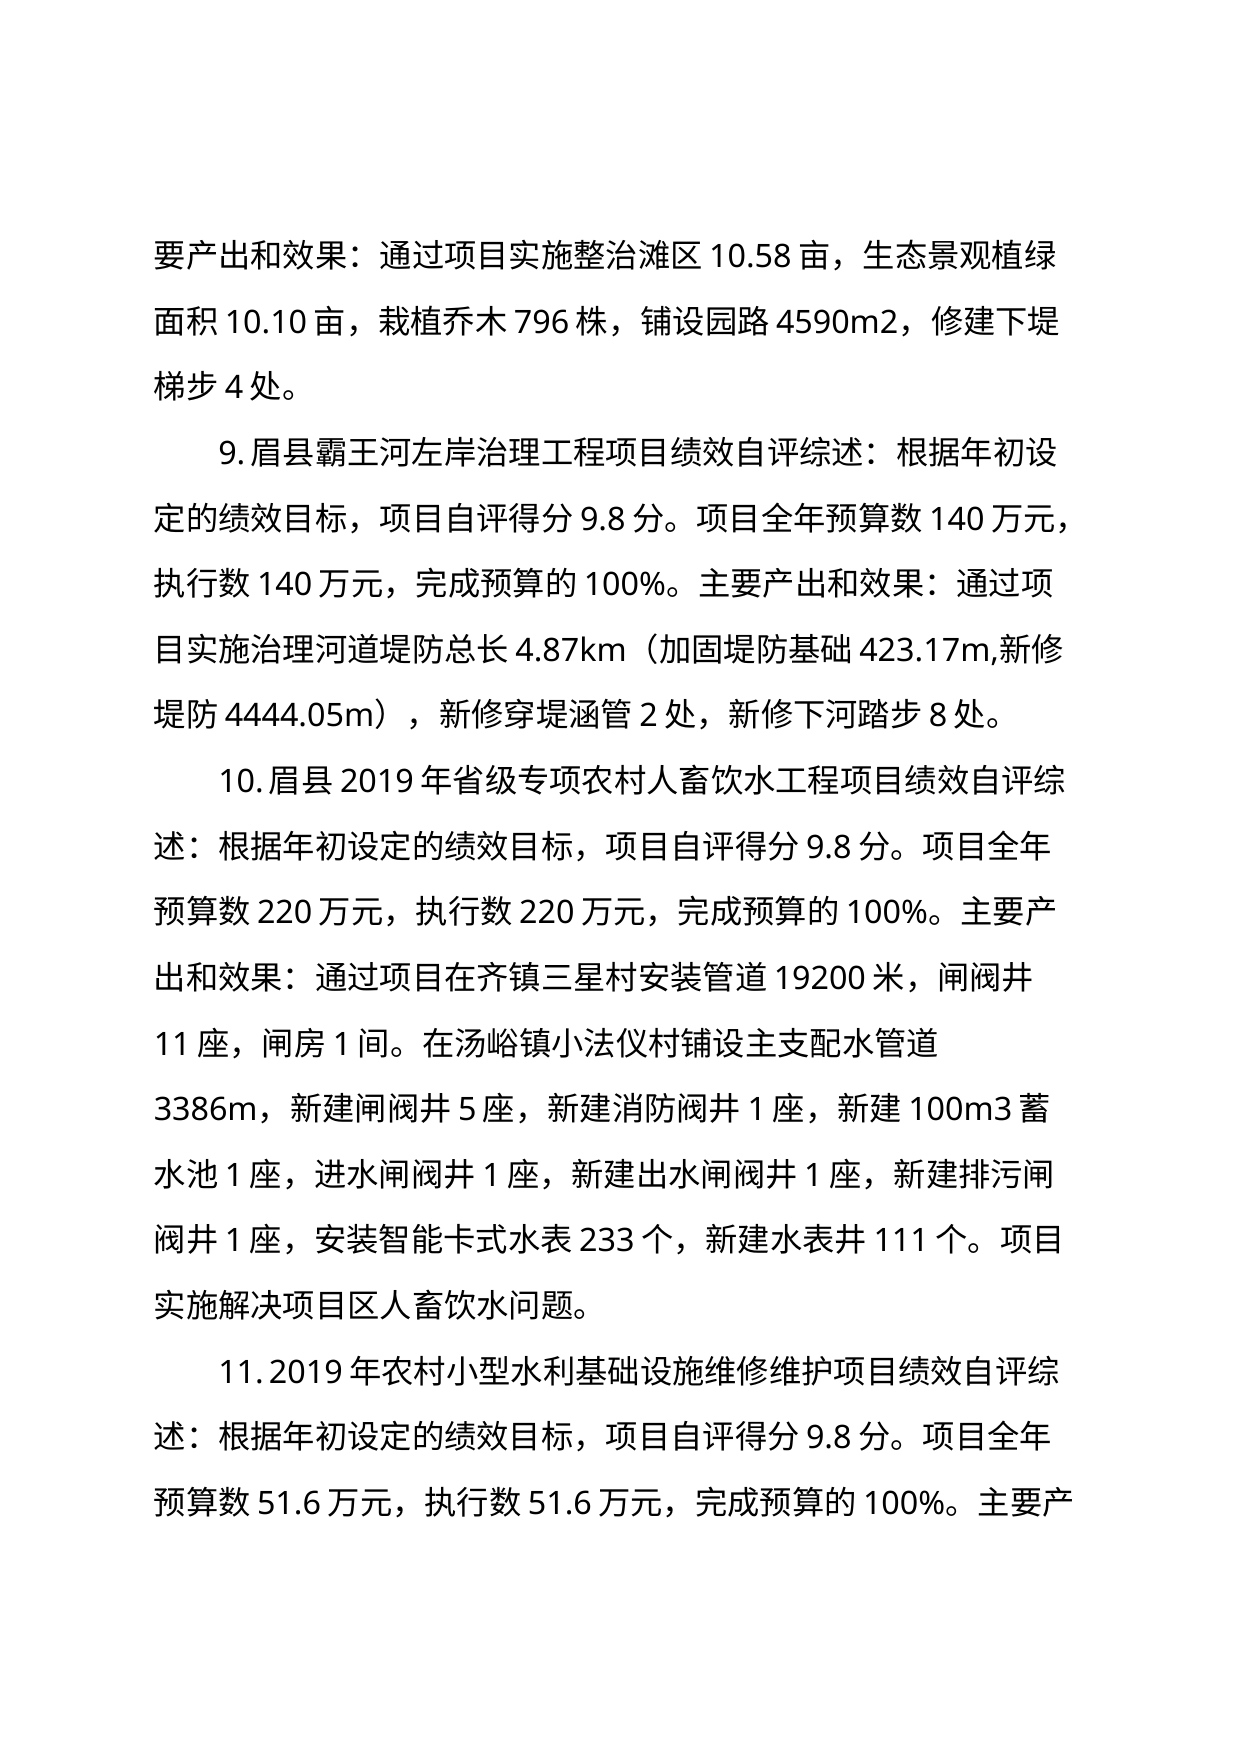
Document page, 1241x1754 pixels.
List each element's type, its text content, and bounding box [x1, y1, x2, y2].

text 9. 眉县霸王河左岸治理工程项目绩效自评综述：根据年初设定的绩效目标，项目自评得分9.8分。项目全年预算数140万元，执行数140万元，完成预算的100%。主要产出和效果：通过项目实施治理河道堤防总长4.87km（加固堤防基础423.17m,新修堤防4444.05m），新修穿堤涵管2处，新修下河踏步8处。 [153, 418, 1075, 746]
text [153, 1336, 1075, 1533]
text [153, 221, 1075, 418]
text 10. 眉县2019年省级专项农村人畜饮水工程项目绩效自评综述：根据年初设定的绩效目标，项目自评得分9.8分。项目全年预算数220万元，执行数220万元，完成预算的100%。主要产出和效果：通过项目在齐镇三星村安装管道19200米，闸阀井11座，闸房1间。在汤峪镇小法仪村铺设主支配水管道3386m，新建闸阀井5座，新建消防阀井1座，新建100m3蓄水池1座，进水闸阀井1座，新建出水闸阀井1座，新建排污闸阀井1座，安装智能卡式水表233个，新建水表井111个。项目实施解决项目区人畜饮水问题。 [153, 746, 1075, 1336]
